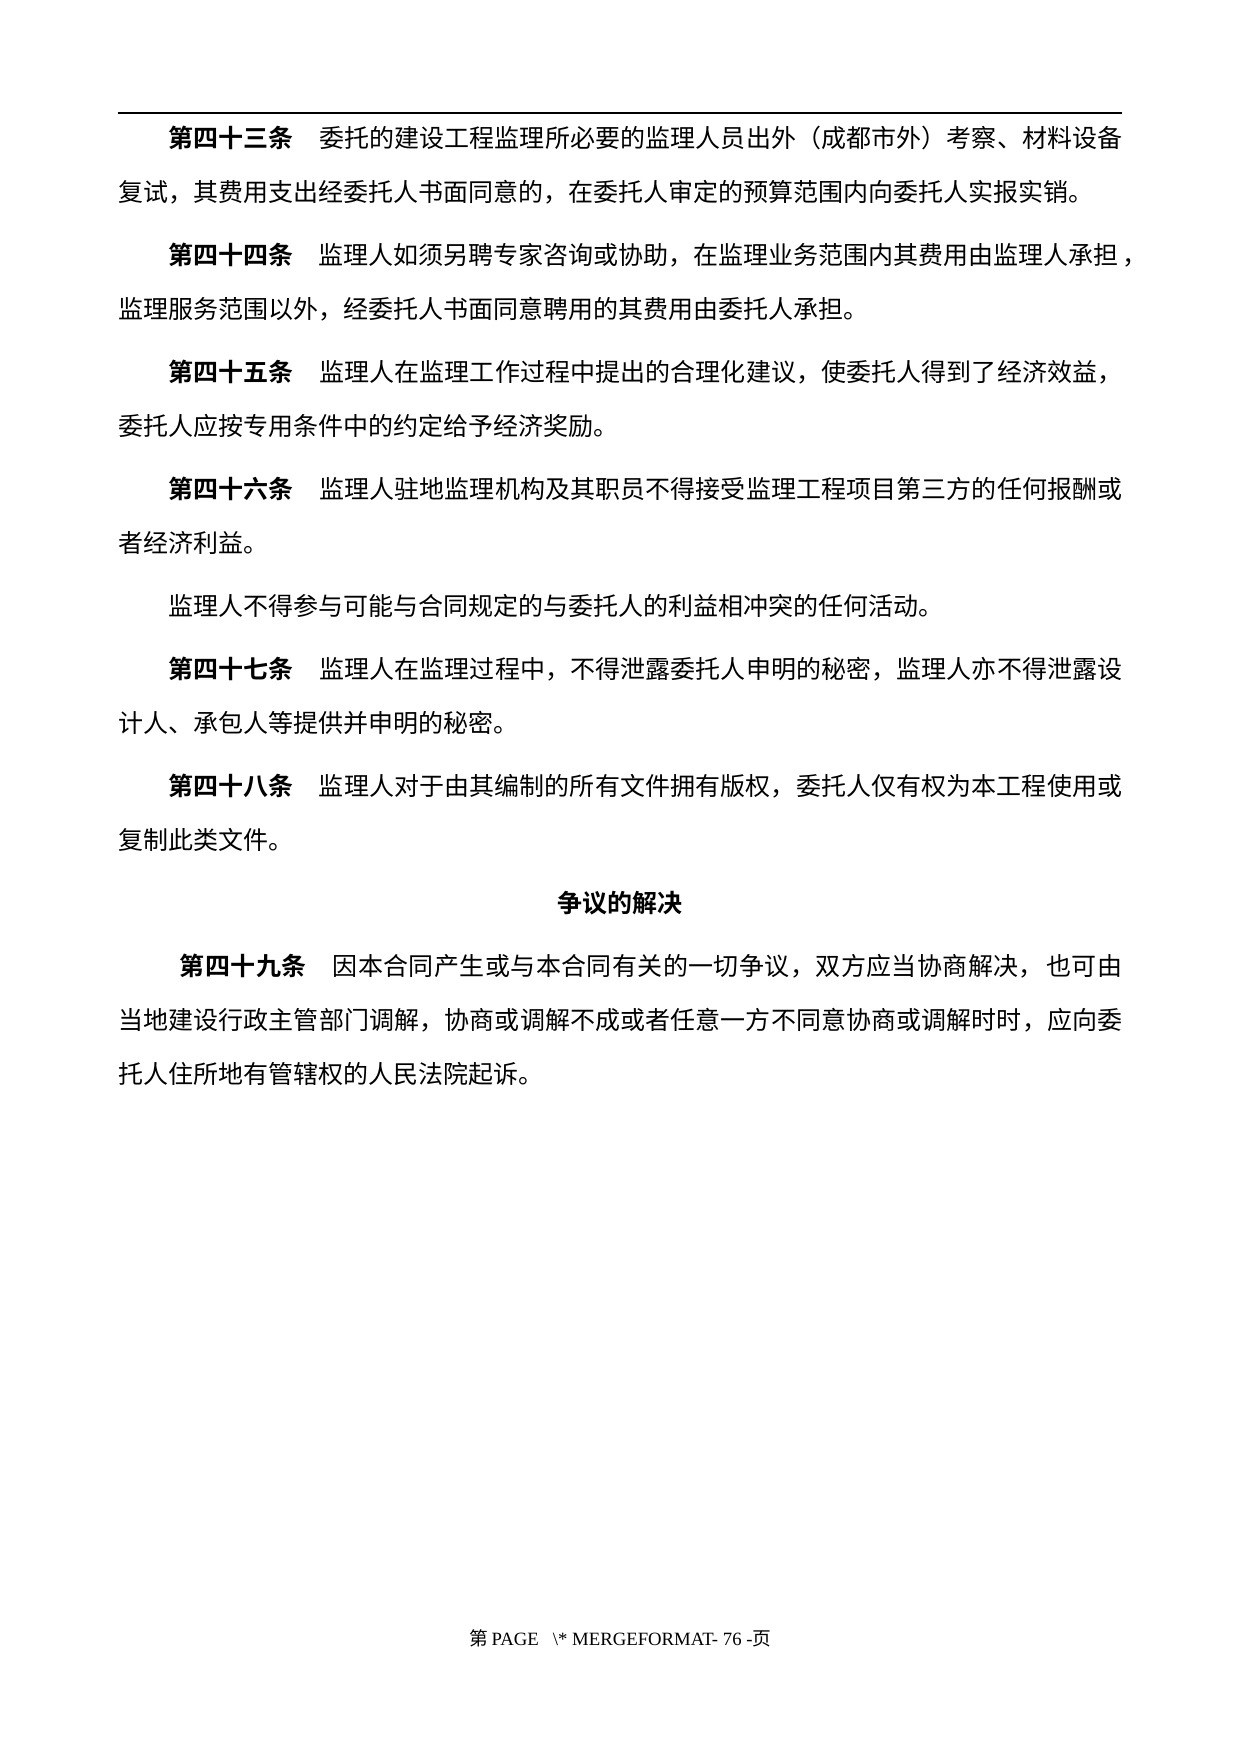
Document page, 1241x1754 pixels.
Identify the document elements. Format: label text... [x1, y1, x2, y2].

text 争议的解决 [118, 883, 1122, 919]
text 监理人不得参与可能与合同规定的与委托人的利益相冲突的任何活动。 [118, 586, 1122, 623]
text 第四十三条 委托的建设工程监理所必要的监理人员出外（成都市外）考察、材料设备复试，其费用支出经委托人书面同意的，在委托人审定的预算范围内向委托人实报实销。 [118, 118, 1122, 209]
text 第四十九条 因本合同产生或与本合同有关的一切争议，双方应当协商解决，也可由当地建设行政主管部门调解，协商或调解不成或者任意一方不同意协商或调解时时，应向委托人住所地有管辖权的人民法院起诉。 [118, 946, 1122, 1091]
text 第四十五条 监理人在监理工作过程中提出的合理化建议，使委托人得到了经济效益，委托人应按专用条件中的约定给予经济奖励。 [118, 352, 1122, 443]
text 第四十七条 监理人在监理过程中，不得泄露委托人申明的秘密，监理人亦不得泄露设计人、承包人等提供并申明的秘密。 [118, 649, 1122, 740]
text 第四十六条 监理人驻地监理机构及其职员不得接受监理工程项目第三方的任何报酬或者经济利益。 [118, 469, 1122, 560]
text 第四十四条 监理人如须另聘专家咨询或协助，在监理业务范围内其费用由监理人承担，监理服务范围以外，经委托人书面同意聘用的其费用由委托人承担。 [118, 235, 1122, 326]
text 第四十八条 监理人对于由其编制的所有文件拥有版权，委托人仅有权为本工程使用或复制此类文件。 [118, 766, 1122, 857]
